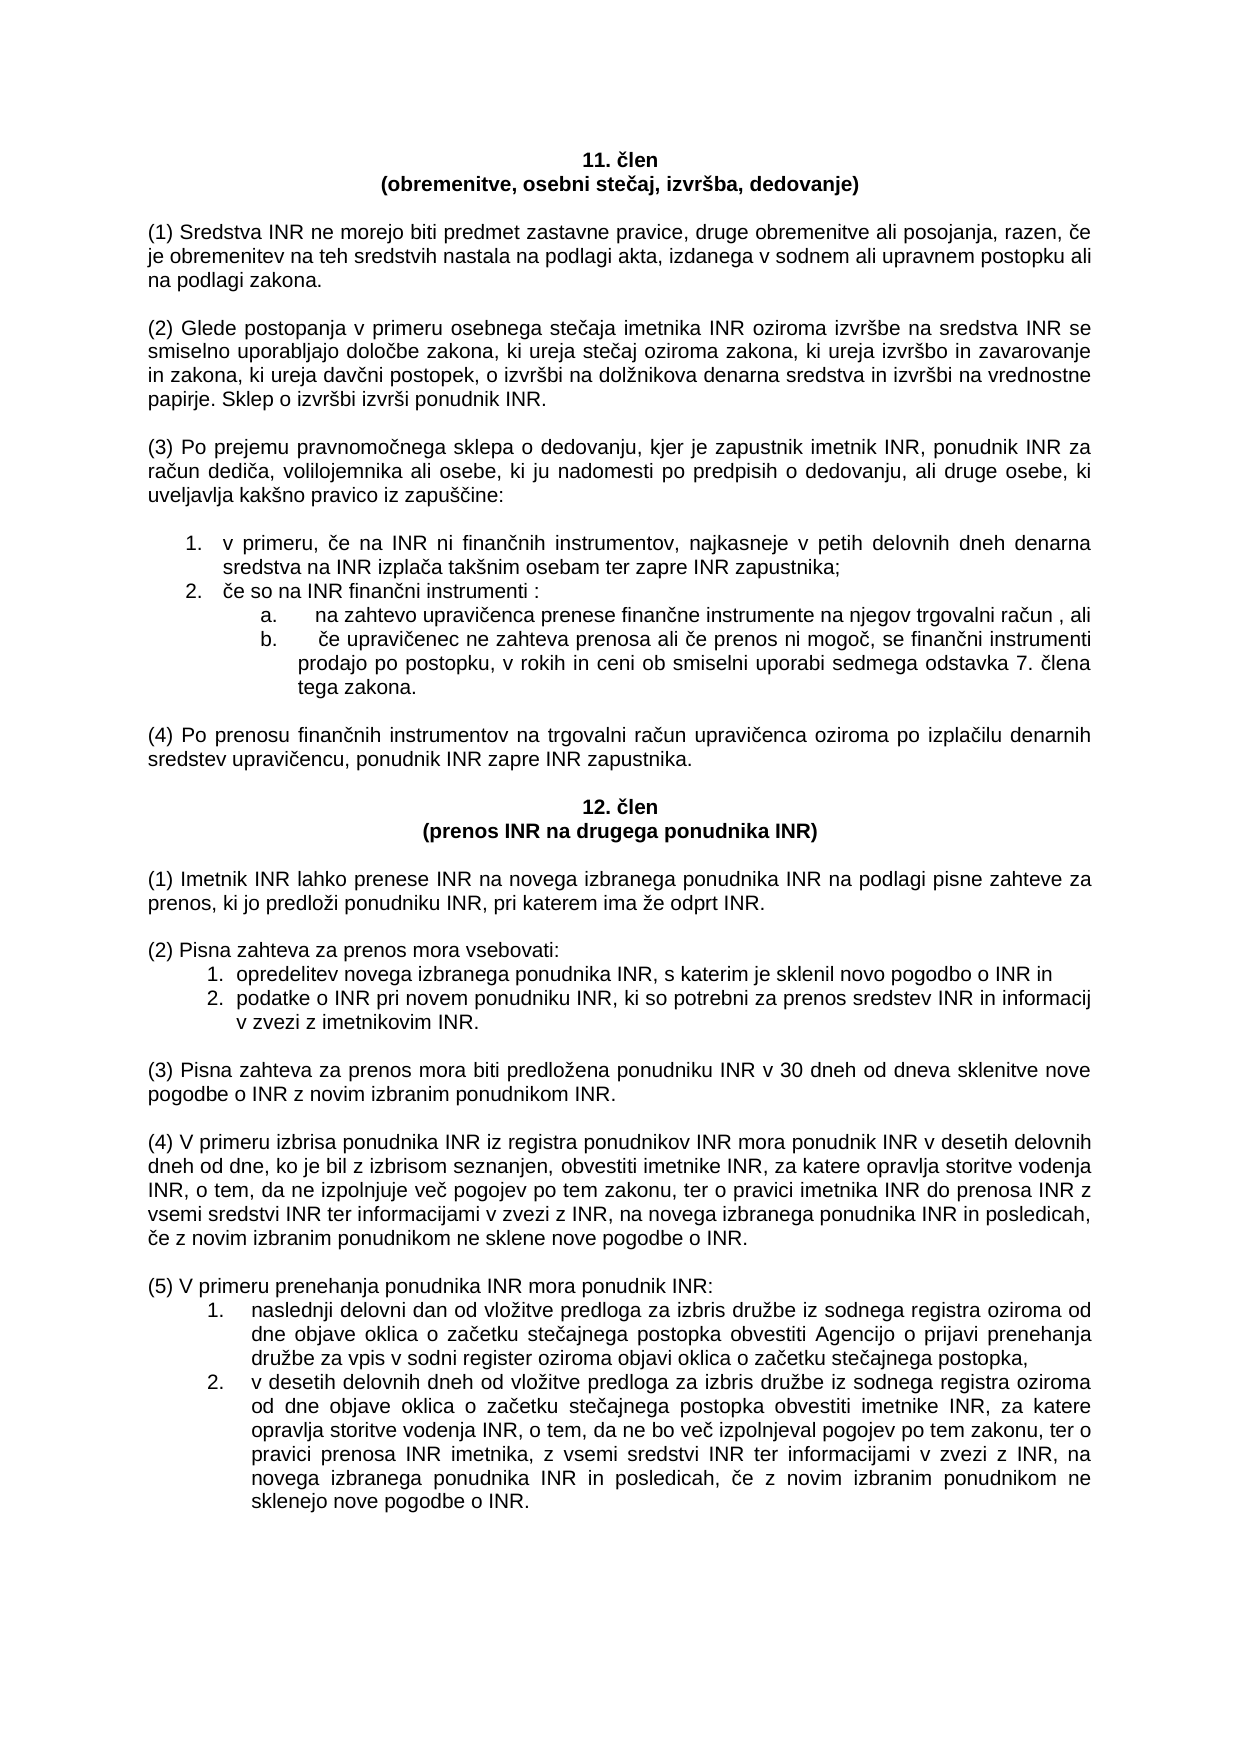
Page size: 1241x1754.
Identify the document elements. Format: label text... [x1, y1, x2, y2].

text (4) Po prenosu finančnih instrumentov na trgovalni račun upravičenca oziroma po izplačilu denarnih sredstev upravičencu, ponudnik INR zapre INR zapustnika. [148, 723, 1093, 771]
list če so na INR finančni instrumenti : [185, 579, 1093, 603]
text (3) Po prejemu pravnomočnega sklepa o dedovanju, kjer je zapustnik imetnik INR, ponudnik INR za račun dediča, volilojemnika ali osebe, ki ju nadomesti po predpisih o dedovanju, ali druge osebe, ki uveljavlja kakšno pravico iz zapuščine: [148, 435, 1093, 507]
list na zahtevo upravičenca prenese finančne instrumente na njegov trgovalni račun , ali [260, 603, 1093, 627]
text 11. člen [148, 148, 1093, 172]
text 2. v desetih delovnih dneh od vložitve predloga za izbris družbe iz sodnega registra oziroma od dne objave oklica o začetku stečajnega postopka obvestiti imetnike INR, za katere opravlja storitve vodenja INR, o tem, da ne bo več izpolnjeval pogojev po tem zakonu, ter o pravici prenosa INR imetnika, z vsemi sredstvi INR ter informacijami v zvezi z INR, na novega izbranega ponudnika INR in posledicah, če z novim izbranim ponudnikom ne sklenejo nove pogodbe o INR. [207, 1369, 1093, 1513]
text (prenos INR na drugega ponudnika INR) [148, 818, 1093, 842]
text (4) V primeru izbrisa ponudnika INR iz registra ponudnikov INR mora ponudnik INR v desetih delovnih dneh od dne, ko je bil z izbrisom seznanjen, obvestiti imetnike INR, za katere opravlja storitve vodenja INR, o tem, da ne izpolnjuje več pogojev po tem zakonu, ter o pravici imetnika INR do prenosa INR z vsemi sredstvi INR ter informacijami v zvezi z INR, na novega izbranega ponudnika INR in posledicah, če z novim izbranim ponudnikom ne sklene nove pogodbe o INR. [148, 1130, 1093, 1250]
list v primeru, če na INR ni finančnih instrumentov, najkasneje v petih delovnih dneh denarna sredstva na INR izplača takšnim osebam ter zapre INR zapustnika; [185, 531, 1093, 579]
text (1) Imetnik INR lahko prenese INR na novega izbranega ponudnika INR na podlagi pisne zahteve za prenos, ki jo predloži ponudniku INR, pri katerem ima že odprt INR. [148, 866, 1093, 914]
text 1. naslednji delovni dan od vložitve predloga za izbris družbe iz sodnega registra oziroma od dne objave oklica o začetku stečajnega postopka obvestiti Agencijo o prijavi prenehanja družbe za vpis v sodni register oziroma objavi oklica o začetku stečajnega postopka, [207, 1298, 1093, 1369]
list če upravičenec ne zahteva prenosa ali če prenos ni mogoč, se finančni instrumenti prodajo po postopku, v rokih in ceni ob smiselni uporabi sedmega odstavka 7. člena tega zakona. [260, 627, 1093, 699]
text (obremenitve, osebni stečaj, izvršba, dedovanje) [148, 172, 1093, 196]
list opredelitev novega izbranega ponudnika INR, s katerim je sklenil novo pogodbo o INR in [207, 962, 1093, 986]
list podatke o INR pri novem ponudniku INR, ki so potrebni za prenos sredstev INR in informacij v zvezi z imetnikovim INR. [207, 986, 1093, 1034]
text (2) Pisna zahteva za prenos mora vsebovati: [148, 938, 1093, 962]
text (1) Sredstva INR ne morejo biti predmet zastavne pravice, druge obremenitve ali posojanja, razen, če je obremenitev na teh sredstvih nastala na podlagi akta, izdanega v sodnem ali upravnem postopku ali na podlagi zakona. [148, 219, 1093, 291]
text (5) V primeru prenehanja ponudnika INR mora ponudnik INR: [148, 1274, 1093, 1298]
text (3) Pisna zahteva za prenos mora biti predložena ponudniku INR v 30 dneh od dneva sklenitve nove pogodbe o INR z novim izbranim ponudnikom INR. [148, 1058, 1093, 1106]
text 12. člen [148, 794, 1093, 818]
text (2) Glede postopanja v primeru osebnega stečaja imetnika INR oziroma izvršbe na sredstva INR se smiselno uporabljajo določbe zakona, ki ureja stečaj oziroma zakona, ki ureja izvršbo in zavarovanje in zakona, ki ureja davčni postopek, o izvršbi na dolžnikova denarna sredstva in izvršbi na vrednostne papirje. Sklep o izvršbi izvrši ponudnik INR. [148, 315, 1093, 411]
